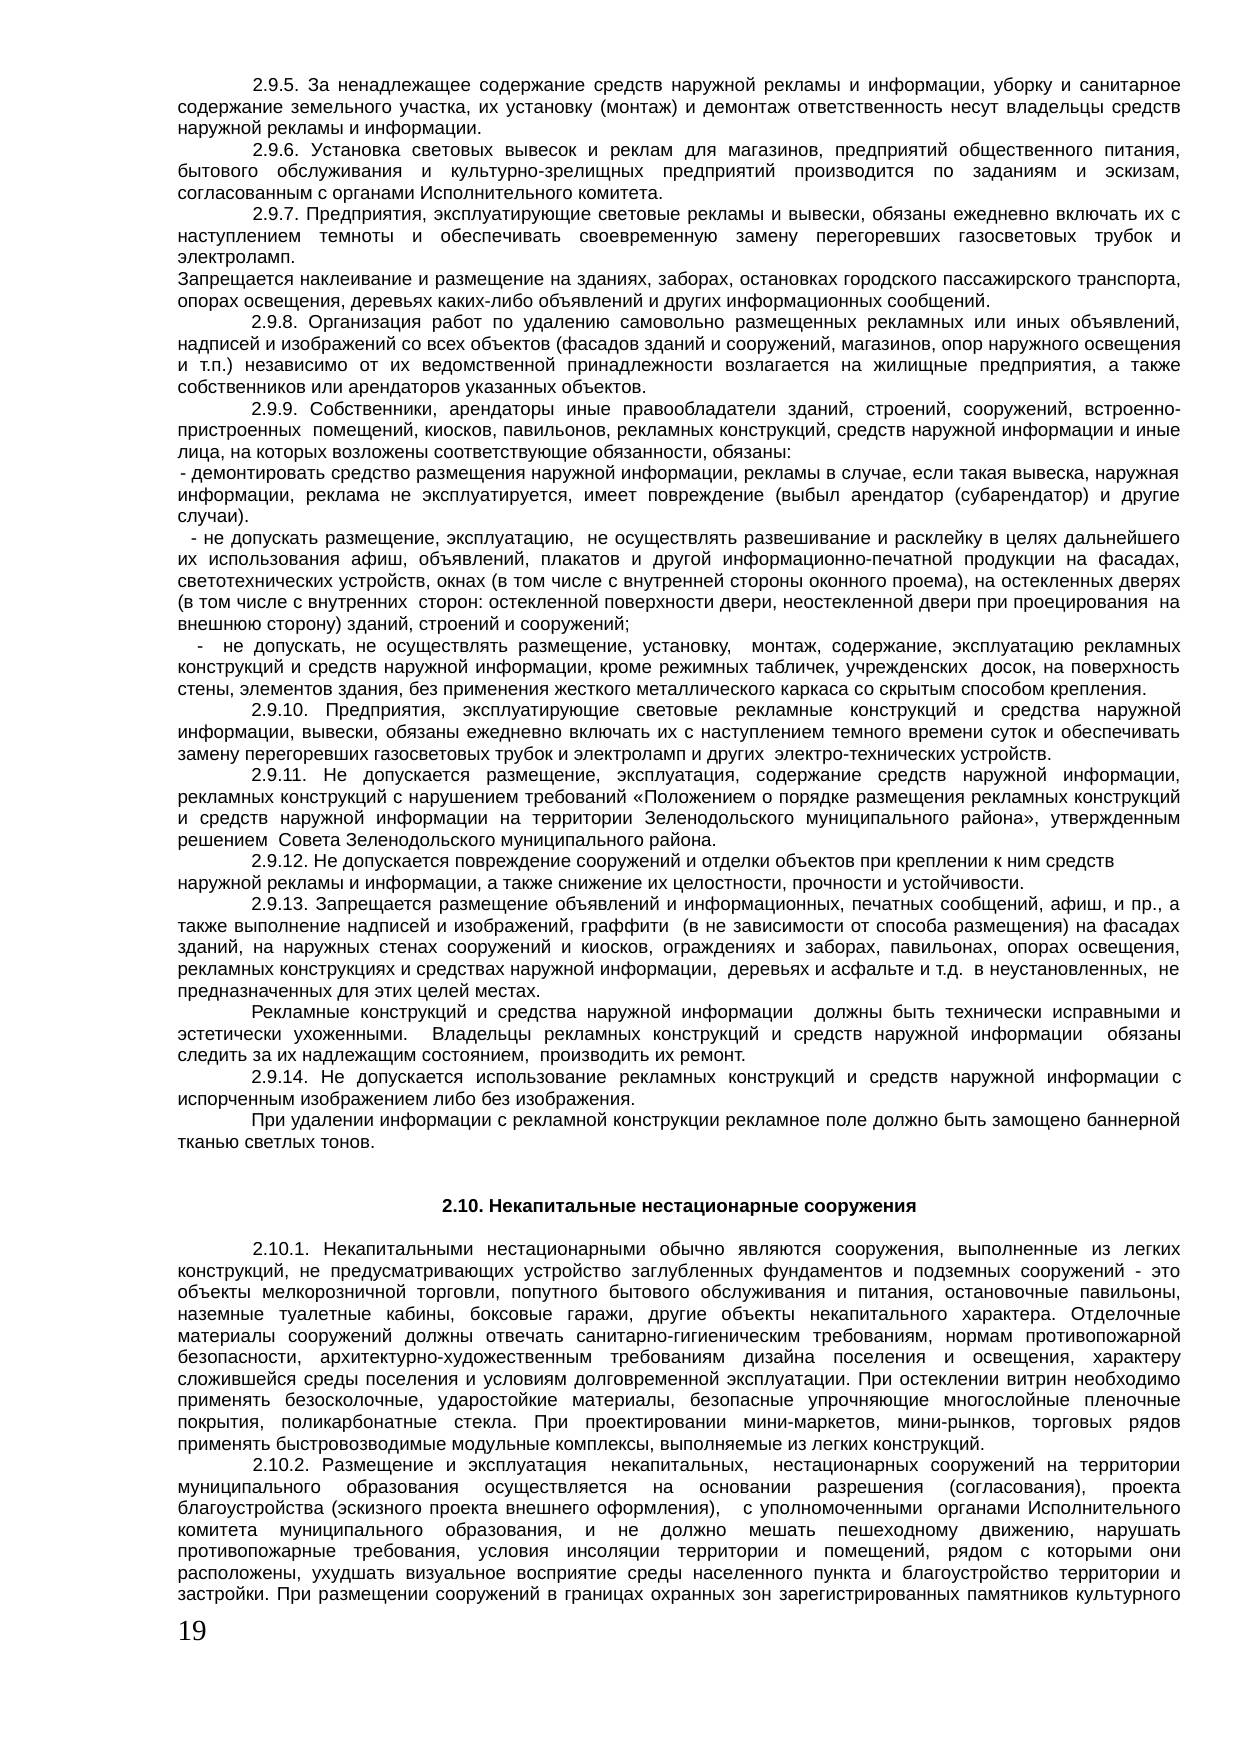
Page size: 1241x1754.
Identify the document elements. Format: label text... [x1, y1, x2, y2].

text 2.9.6. Установка световых вывесок и реклам для магазинов, предприятий общественного питания, бытового обслуживания и культурно-зрелищных предприятий производится по заданиям и эскизам, согласованным с органами Исполнительного комитета. [177, 138, 1181, 203]
text 2.9.8. Организация работ по удалению самовольно размещенных рекламных или иных объявлений, надписей и изображений со всех объектов (фасадов зданий и сооружений, магазинов, опор наружного освещения и т.п.) независимо от их ведомственной принадлежности возлагается на жилищные предприятия, а также собственников или арендаторов указанных объектов. [177, 311, 1181, 397]
text 2.9.7. Предприятия, эксплуатирующие световые рекламы и вывески, обязаны ежедневно включать их с наступлением темноты и обеспечивать своевременную замену перегоревших газосветовых трубок и электроламп. [177, 203, 1181, 268]
text 2.9.11. Не допускается размещение, эксплуатация, содержание средств наружной информации, рекламных конструкций с нарушением требований «Положением о порядке размещения рекламных конструкций и средств наружной информации на территории Зеленодольского муниципального района», утвержденным решением Совета Зеленодольского муниципального района. [177, 764, 1181, 850]
text 2.10.1. Некапитальными нестационарными обычно являются сооружения, выполненные из легких конструкций, не предусматривающих устройство заглубленных фундаментов и подземных сооружений - это объекты мелкорозничной торговли, попутного бытового обслуживания и питания, остановочные павильоны, наземные туалетные кабины, боксовые гаражи, другие объекты некапитального характера. Отделочные материалы сооружений должны отвечать санитарно-гигиеническим требованиям, нормам противопожарной безопасности, архитектурно-художественным требованиям дизайна поселения и освещения, характеру сложившейся среды поселения и условиям долговременной эксплуатации. При остеклении витрин необходимо применять безосколочные, ударостойкие материалы, безопасные упрочняющие многослойные пленочные покрытия, поликарбонатные стекла. При проектировании мини-маркетов, мини-рынков, торговых рядов применять быстровозводимые модульные комплексы, выполняемые из легких конструкций. [177, 1238, 1181, 1454]
text 2.9.5. За ненадлежащее содержание средств наружной рекламы и информации, уборку и санитарное содержание земельного участка, их установку (монтаж) и демонтаж ответственность несут владельцы средств наружной рекламы и информации. [177, 74, 1181, 138]
text - демонтировать средство размещения наружной информации, рекламы в случае, если такая вывеска, наружная информации, реклама не эксплуатируется, имеет повреждение (выбыл арендатор (субарендатор) и другие случаи). [136, 462, 1181, 527]
text Рекламные конструкций и средства наружной информации должны быть технически исправными и эстетически ухоженными. Владельцы рекламных конструкций и средств наружной информации обязаны следить за их надлежащим состоянием, производить их ремонт. [177, 1001, 1181, 1066]
text 2.9.10. Предприятия, эксплуатирующие световые рекламные конструкций и средства наружной информации, вывески, обязаны ежедневно включать их с наступлением темного времени суток и обеспечивать замену перегоревших газосветовых трубок и электроламп и других электро-технических устройств. [177, 699, 1181, 764]
text 2.9.14. Не допускается использование рекламных конструкций и средств наружной информации с испорченным изображением либо без изображения. [177, 1066, 1181, 1109]
text 2.9.12. Не допускается повреждение сооружений и отделки объектов при креплении к ним средств наружной рекламы и информации, а также снижение их целостности, прочности и устойчивости. [177, 850, 1181, 893]
text 2.10. Некапитальные нестационарные сооружения [177, 1195, 1181, 1217]
text 2.9.13. Запрещается размещение объявлений и информационных, печатных сообщений, афиш, и пр., а также выполнение надписей и изображений, граффити (в не зависимости от способа размещения) на фасадах зданий, на наружных стенах сооружений и киосков, ограждениях и заборах, павильонах, опорах освещения, рекламных конструкциях и средствах наружной информации, деревьях и асфальте и т.д. в неустановленных, не предназначенных для этих целей местах. [177, 893, 1181, 1001]
text - не допускать, не осуществлять размещение, установку, монтаж, содержание, эксплуатацию рекламных конструкций и средств наружной информации, кроме режимных табличек, учрежденских досок, на поверхность стены, элементов здания, без применения жесткого металлического каркаса со скрытым способом крепления. [136, 634, 1181, 699]
text Запрещается наклеивание и размещение на зданиях, заборах, остановках городского пассажирского транспорта, опорах освещения, деревьях каких-либо объявлений и других информационных сообщений. [177, 268, 1181, 311]
text - не допускать размещение, эксплуатацию, не осуществлять развешивание и расклейку в целях дальнейшего их использования афиш, объявлений, плакатов и другой информационно-печатной продукции на фасадах, светотехнических устройств, окнах (в том числе с внутренней стороны оконного проема), на остекленных дверях (в том числе с внутренних сторон: остекленной поверхности двери, неостекленной двери при проецирования на внешнюю сторону) зданий, строений и сооружений; [136, 527, 1181, 634]
text При удалении информации с рекламной конструкции рекламное поле должно быть замощено баннерной тканью светлых тонов. [177, 1109, 1181, 1152]
text 2.9.9. Собственники, арендаторы иные правообладатели зданий, строений, сооружений, встроенно-пристроенных помещений, киосков, павильонов, рекламных конструкций, средств наружной информации и иные лица, на которых возложены соответствующие обязанности, обязаны: [177, 397, 1181, 462]
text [177, 1454, 1181, 1605]
